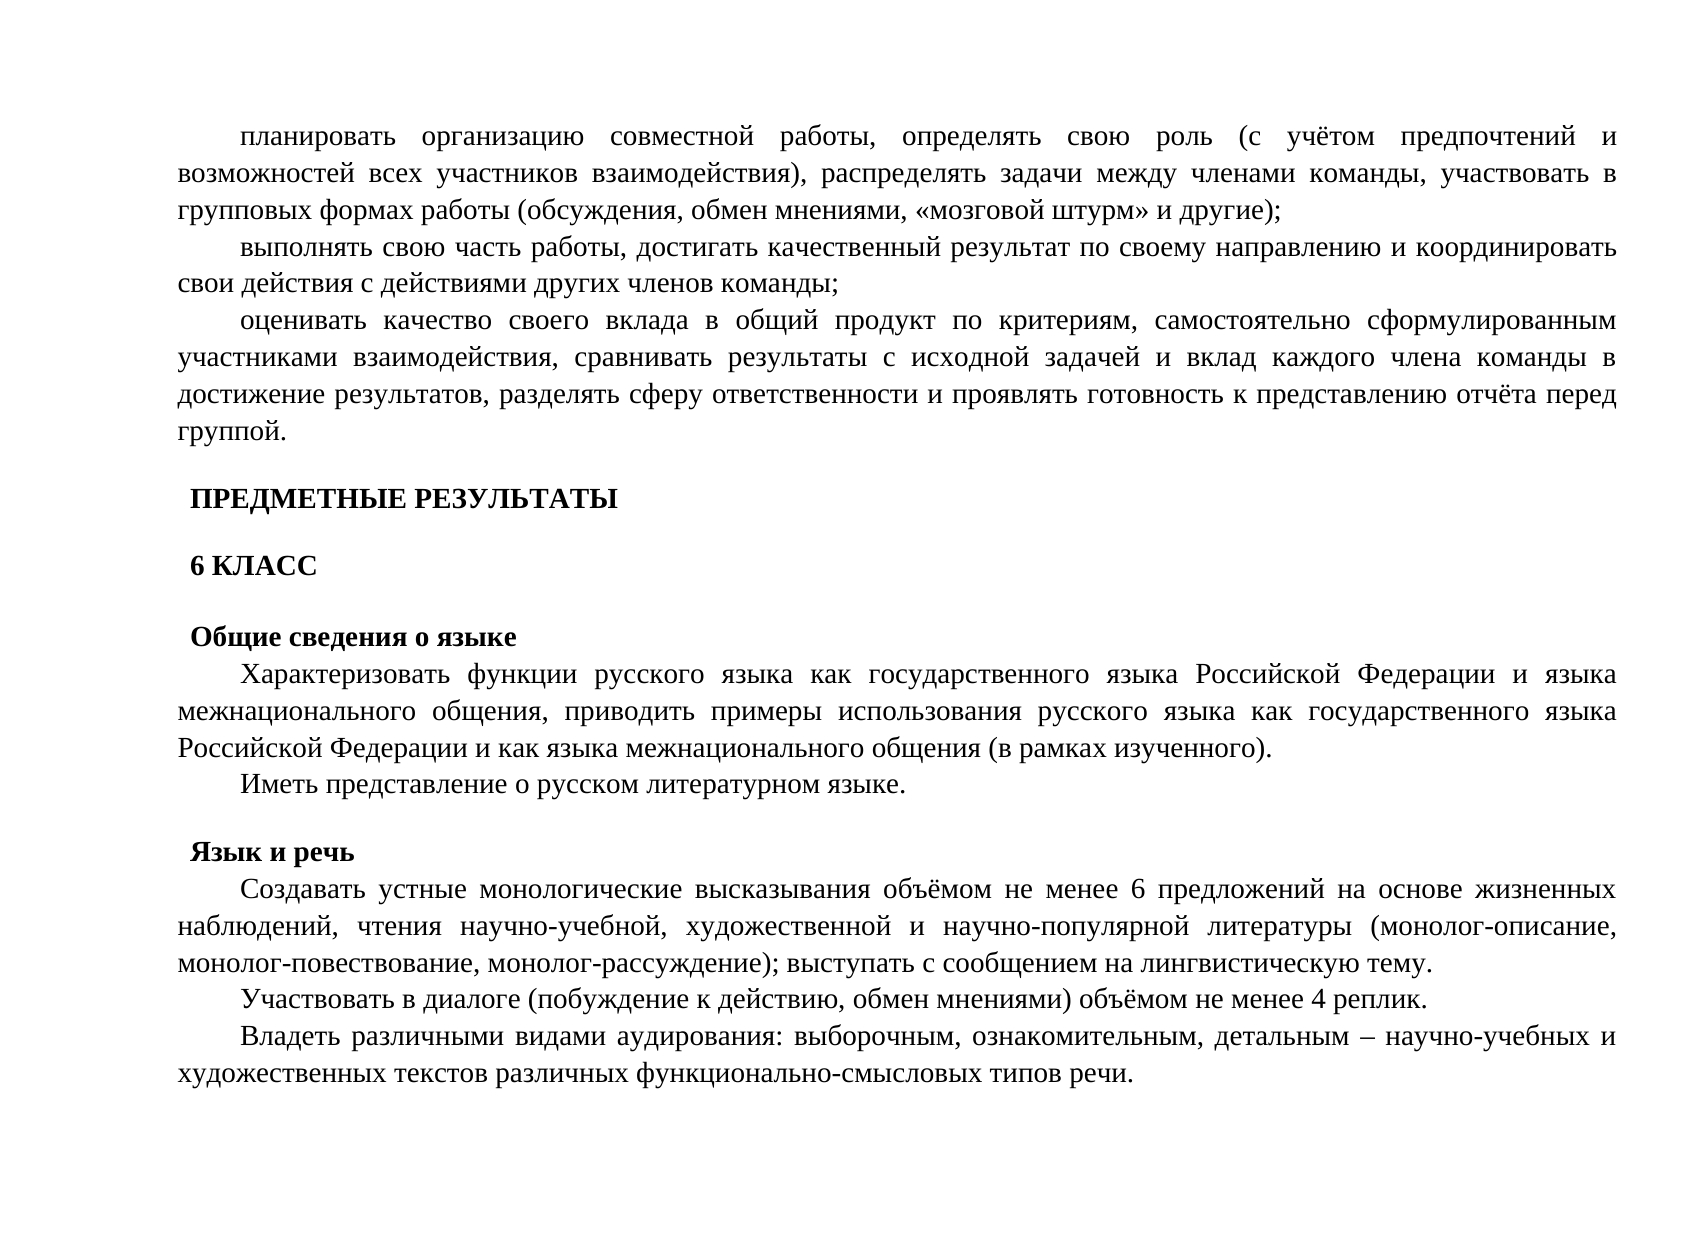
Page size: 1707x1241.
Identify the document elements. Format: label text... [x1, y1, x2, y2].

text 6 КЛАСС [190, 548, 1618, 582]
text оценивать качество своего вклада в общий продукт по критериям, самостоятельно сформулированным участниками взаимодействия, сравнивать результаты с исходной задачей и вклад каждого члена команды в достижение результатов, разделять сферу ответственности и проявлять готовность к представлению отчёта перед группой. [177, 302, 1618, 447]
text Владеть различными видами аудирования: выборочным, ознакомительным, детальным – научно-учебных и художественных текстов различных функционально-смысловых типов речи. [177, 1018, 1618, 1089]
text выполнять свою часть работы, достигать качественный результат по своему направлению и координировать свои действия с действиями других членов команды; [177, 229, 1618, 299]
text Характеризовать функции русского языка как государственного языка Российской Федерации и языка межнационального общения, приводить примеры использования русского языка как государственного языка Российской Федерации и как языка межнационального общения (в рамках изученного). [177, 656, 1618, 763]
text Создавать устные монологические высказывания объёмом не менее 6 предложений на основе жизненных наблюдений, чтения научно-учебной, художественной и научно-популярной литературы (монолог-описание, монолог-повествование, монолог-рассуждение); выступать с сообщением на лингвистическую тему. [177, 871, 1618, 978]
text Иметь представление о русском литературном языке. [177, 767, 1618, 800]
text Участвовать в диалоге (побуждение к действию, обмен мнениями) объёмом не менее 4 реплик. [177, 982, 1618, 1015]
text Общие сведения о языке [190, 619, 1618, 653]
text ПРЕДМЕТНЫЕ РЕЗУЛЬТАТЫ [190, 481, 1618, 514]
text планировать организацию совместной работы, определять свою роль (с учётом предпочтений и возможностей всех участников взаимодействия), распределять задачи между членами команды, участвовать в групповых формах работы (обсуждения, обмен мнениями, «мозговой штурм» и другие); [177, 118, 1618, 225]
text Язык и речь [190, 834, 1618, 868]
